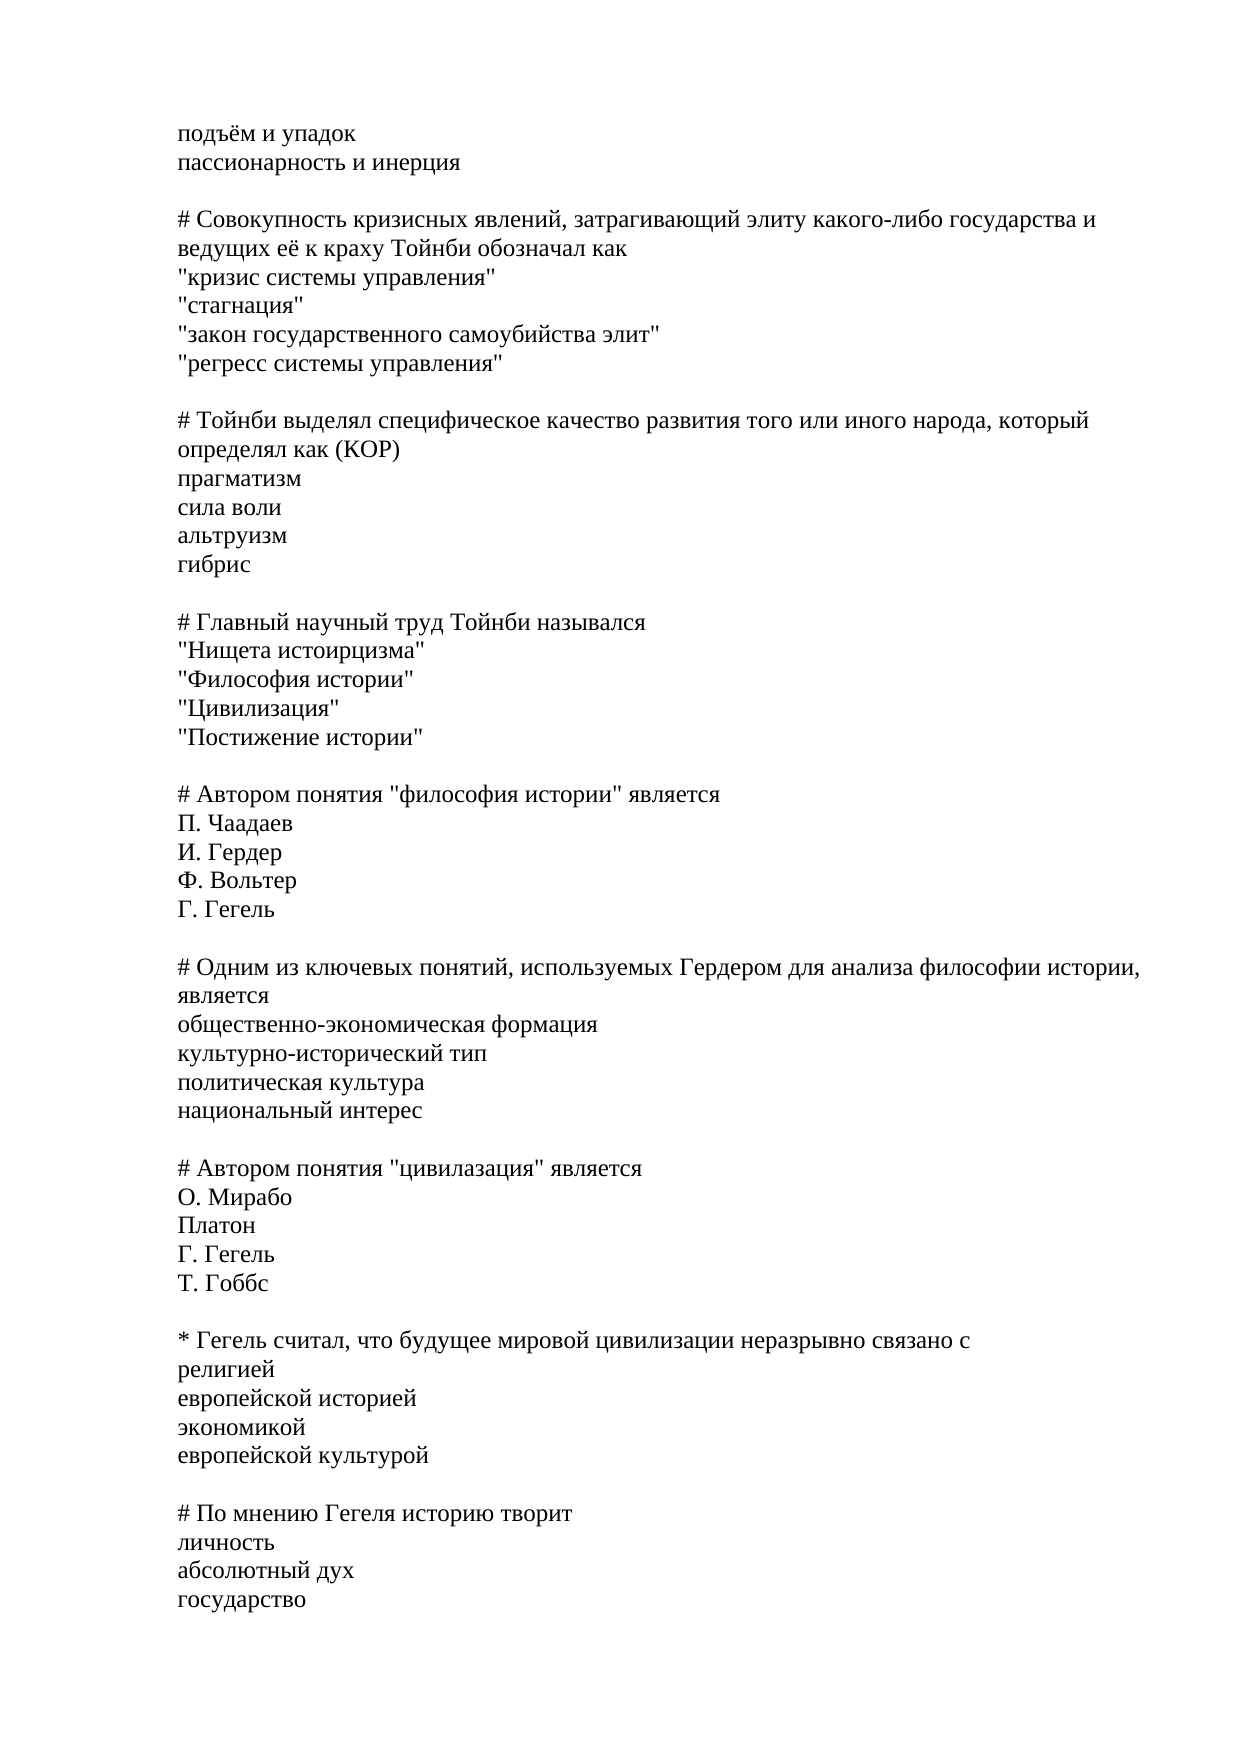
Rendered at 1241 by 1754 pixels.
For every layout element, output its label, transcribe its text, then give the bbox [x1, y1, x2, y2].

text # Совокупность кризисных явлений, затрагивающий элиту какого-либо государства и ведущих её к краху Тойнби обозначал как [177, 204, 1152, 262]
text гибрис [177, 549, 1152, 578]
text О. Мирабо [177, 1182, 1152, 1211]
text "стагнация" [177, 291, 1152, 319]
text # Одним из ключевых понятий, используемых Гердером для анализа философии истории, является [177, 952, 1152, 1009]
text * Гегель считал, что будущее мировой цивилизации неразрывно связано с [177, 1326, 1152, 1354]
text европейской историей [177, 1383, 1152, 1412]
text И. Гердер [177, 837, 1152, 866]
text "кризис системы управления" [177, 262, 1152, 291]
text европейской культурой [177, 1441, 1152, 1469]
text Г. Гегель [177, 894, 1152, 923]
text П. Чаадаев [177, 808, 1152, 837]
text политическая культура [177, 1067, 1152, 1096]
text прагматизм [177, 463, 1152, 492]
text национальный интерес [177, 1096, 1152, 1124]
text "Цивилизация" [177, 693, 1152, 722]
text Платон [177, 1211, 1152, 1239]
text # По мнению Гегеля историю творит [177, 1498, 1152, 1527]
text # Главный научный труд Тойнби назывался [177, 607, 1152, 636]
text "регресс системы управления" [177, 348, 1152, 377]
text # Автором понятия "цивилазация" является [177, 1153, 1152, 1182]
text подъём и упадок [177, 118, 1152, 147]
text сила воли [177, 492, 1152, 521]
text личность [177, 1527, 1152, 1556]
text "Нищета истоирцизма" [177, 636, 1152, 664]
text "Философия истории" [177, 664, 1152, 693]
text государство [177, 1584, 1152, 1613]
text Т. Гоббс [177, 1268, 1152, 1297]
text "Постижение истории" [177, 722, 1152, 751]
text культурно-исторический тип [177, 1038, 1152, 1067]
text Ф. Вольтер [177, 866, 1152, 894]
text # Автором понятия "философия истории" является [177, 779, 1152, 808]
text экономикой [177, 1412, 1152, 1441]
text пассионарность и инерция [177, 147, 1152, 176]
text Г. Гегель [177, 1239, 1152, 1268]
text общественно-экономическая формация [177, 1009, 1152, 1038]
text альтруизм [177, 521, 1152, 549]
text # Тойнби выделял специфическое качество развития того или иного народа, который определял как (КОР) [177, 406, 1152, 463]
text "закон государственного самоубийства элит" [177, 319, 1152, 348]
text религией [177, 1354, 1152, 1383]
text абсолютный дух [177, 1556, 1152, 1584]
